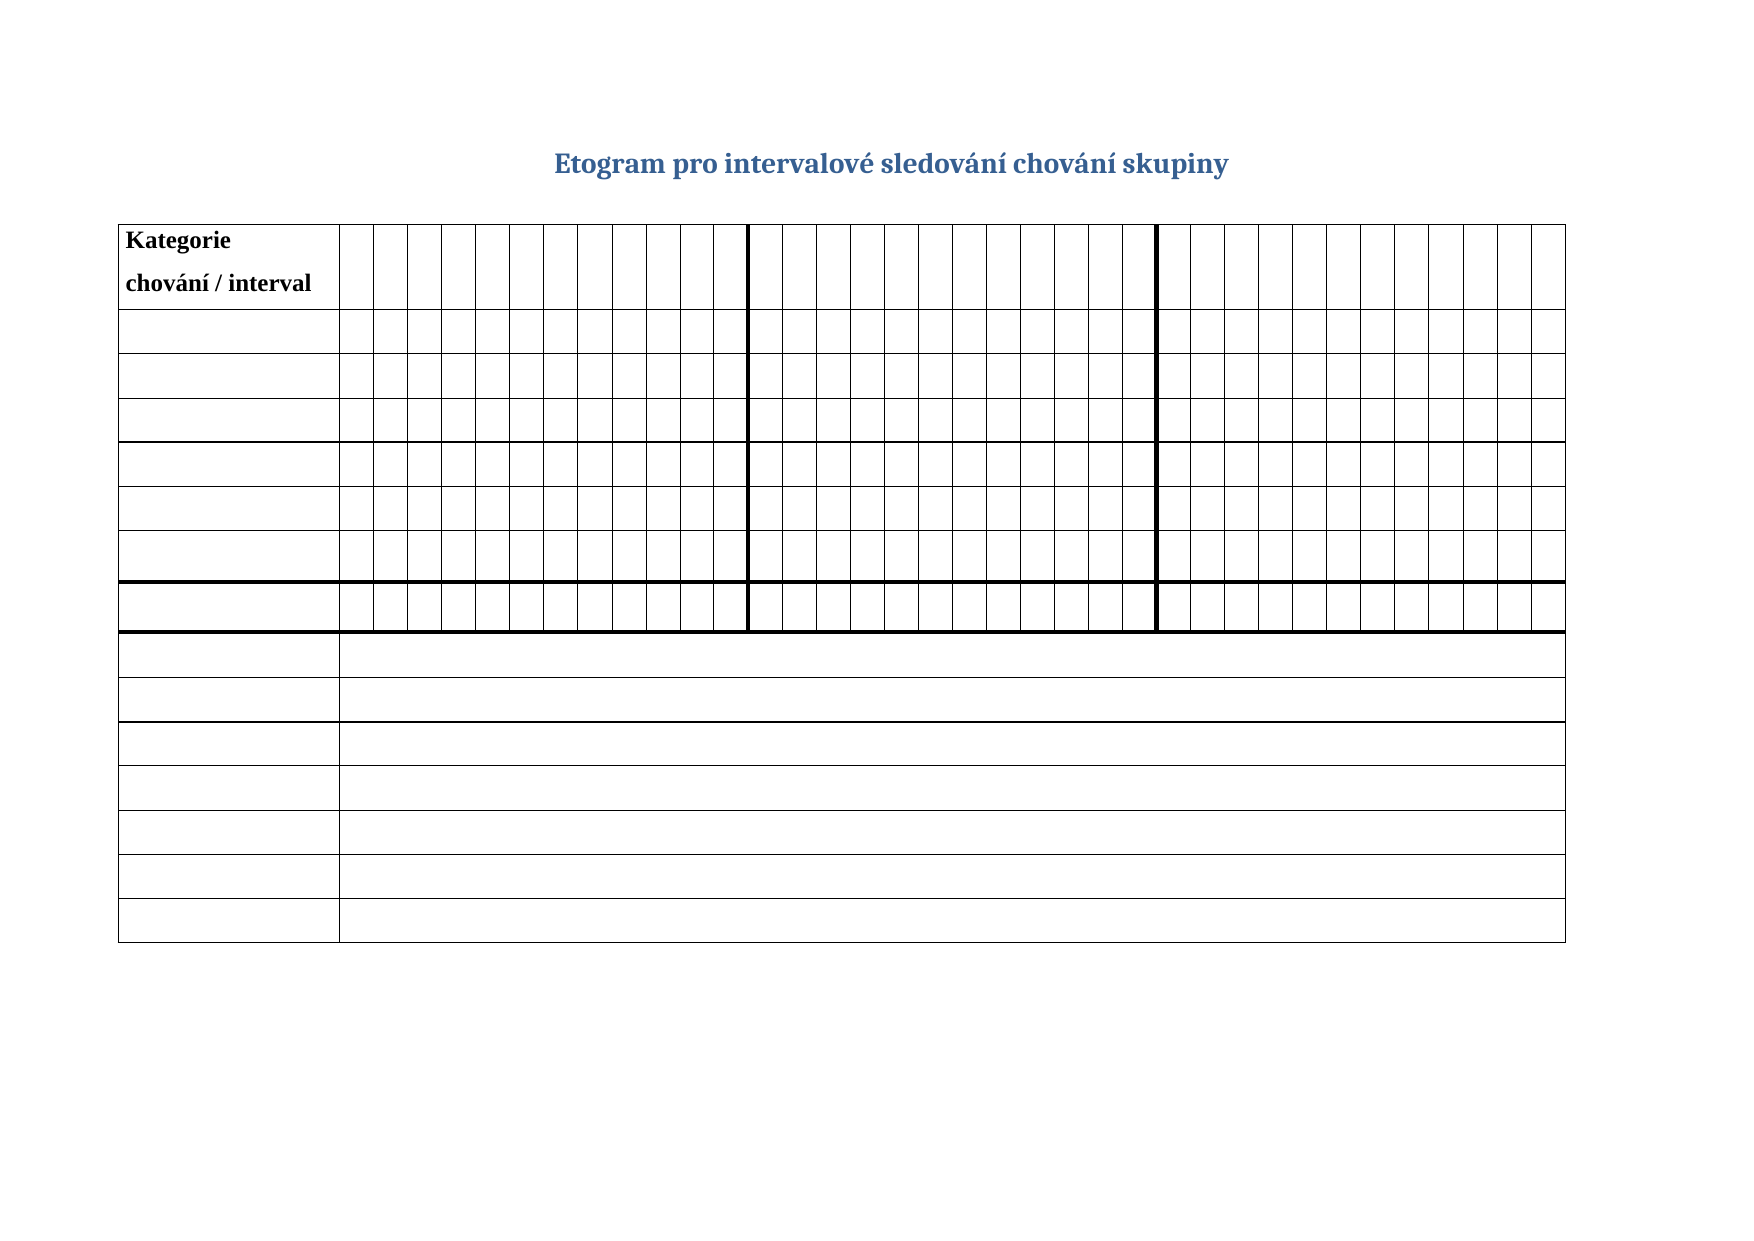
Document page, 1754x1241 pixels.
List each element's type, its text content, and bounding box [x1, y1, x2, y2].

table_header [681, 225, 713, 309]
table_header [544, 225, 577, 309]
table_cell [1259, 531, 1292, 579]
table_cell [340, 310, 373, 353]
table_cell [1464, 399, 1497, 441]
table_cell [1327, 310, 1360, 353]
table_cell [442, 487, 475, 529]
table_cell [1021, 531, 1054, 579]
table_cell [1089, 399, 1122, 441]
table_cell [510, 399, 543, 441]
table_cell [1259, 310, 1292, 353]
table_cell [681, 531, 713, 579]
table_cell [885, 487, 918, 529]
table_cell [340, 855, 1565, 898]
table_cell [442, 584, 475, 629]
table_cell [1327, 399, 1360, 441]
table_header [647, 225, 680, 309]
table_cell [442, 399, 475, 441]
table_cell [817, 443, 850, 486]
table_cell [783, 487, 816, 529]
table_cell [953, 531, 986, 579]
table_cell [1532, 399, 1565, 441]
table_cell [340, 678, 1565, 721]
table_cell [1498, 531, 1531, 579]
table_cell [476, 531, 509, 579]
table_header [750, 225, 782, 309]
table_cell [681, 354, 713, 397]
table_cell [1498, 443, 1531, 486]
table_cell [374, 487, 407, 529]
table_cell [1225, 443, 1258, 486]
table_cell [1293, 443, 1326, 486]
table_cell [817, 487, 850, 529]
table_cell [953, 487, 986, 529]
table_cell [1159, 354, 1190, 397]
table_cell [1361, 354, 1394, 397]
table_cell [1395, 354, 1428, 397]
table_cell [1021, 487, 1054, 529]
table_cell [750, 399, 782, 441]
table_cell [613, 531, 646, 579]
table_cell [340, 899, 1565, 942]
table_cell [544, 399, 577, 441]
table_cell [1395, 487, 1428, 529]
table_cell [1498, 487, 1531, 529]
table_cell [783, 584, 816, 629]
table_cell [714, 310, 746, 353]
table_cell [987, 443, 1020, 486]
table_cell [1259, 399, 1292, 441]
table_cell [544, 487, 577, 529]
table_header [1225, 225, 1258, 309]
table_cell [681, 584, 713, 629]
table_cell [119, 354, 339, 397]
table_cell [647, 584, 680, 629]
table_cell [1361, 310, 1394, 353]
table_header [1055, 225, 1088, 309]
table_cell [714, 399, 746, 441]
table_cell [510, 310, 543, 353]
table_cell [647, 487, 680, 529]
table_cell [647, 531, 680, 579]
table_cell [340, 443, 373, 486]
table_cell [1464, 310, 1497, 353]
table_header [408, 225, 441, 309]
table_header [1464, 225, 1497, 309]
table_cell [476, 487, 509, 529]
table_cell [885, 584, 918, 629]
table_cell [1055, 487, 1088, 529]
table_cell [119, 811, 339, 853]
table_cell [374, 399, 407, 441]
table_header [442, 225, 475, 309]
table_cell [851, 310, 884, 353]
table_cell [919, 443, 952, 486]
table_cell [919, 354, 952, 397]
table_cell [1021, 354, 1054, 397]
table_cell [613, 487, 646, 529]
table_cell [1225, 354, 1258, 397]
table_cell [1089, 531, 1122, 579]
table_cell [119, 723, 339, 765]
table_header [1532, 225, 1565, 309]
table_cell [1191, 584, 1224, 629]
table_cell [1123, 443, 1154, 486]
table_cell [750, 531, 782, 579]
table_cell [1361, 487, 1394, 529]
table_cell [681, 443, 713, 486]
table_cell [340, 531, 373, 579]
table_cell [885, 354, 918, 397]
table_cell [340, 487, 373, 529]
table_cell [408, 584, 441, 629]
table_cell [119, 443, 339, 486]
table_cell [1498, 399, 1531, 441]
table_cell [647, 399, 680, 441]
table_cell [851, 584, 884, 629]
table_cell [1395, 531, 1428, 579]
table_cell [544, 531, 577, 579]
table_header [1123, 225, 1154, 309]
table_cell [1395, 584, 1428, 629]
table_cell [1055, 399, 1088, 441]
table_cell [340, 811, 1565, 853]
subtitle Etogram pro intervalové sledování chování skupiny [177, 148, 1606, 181]
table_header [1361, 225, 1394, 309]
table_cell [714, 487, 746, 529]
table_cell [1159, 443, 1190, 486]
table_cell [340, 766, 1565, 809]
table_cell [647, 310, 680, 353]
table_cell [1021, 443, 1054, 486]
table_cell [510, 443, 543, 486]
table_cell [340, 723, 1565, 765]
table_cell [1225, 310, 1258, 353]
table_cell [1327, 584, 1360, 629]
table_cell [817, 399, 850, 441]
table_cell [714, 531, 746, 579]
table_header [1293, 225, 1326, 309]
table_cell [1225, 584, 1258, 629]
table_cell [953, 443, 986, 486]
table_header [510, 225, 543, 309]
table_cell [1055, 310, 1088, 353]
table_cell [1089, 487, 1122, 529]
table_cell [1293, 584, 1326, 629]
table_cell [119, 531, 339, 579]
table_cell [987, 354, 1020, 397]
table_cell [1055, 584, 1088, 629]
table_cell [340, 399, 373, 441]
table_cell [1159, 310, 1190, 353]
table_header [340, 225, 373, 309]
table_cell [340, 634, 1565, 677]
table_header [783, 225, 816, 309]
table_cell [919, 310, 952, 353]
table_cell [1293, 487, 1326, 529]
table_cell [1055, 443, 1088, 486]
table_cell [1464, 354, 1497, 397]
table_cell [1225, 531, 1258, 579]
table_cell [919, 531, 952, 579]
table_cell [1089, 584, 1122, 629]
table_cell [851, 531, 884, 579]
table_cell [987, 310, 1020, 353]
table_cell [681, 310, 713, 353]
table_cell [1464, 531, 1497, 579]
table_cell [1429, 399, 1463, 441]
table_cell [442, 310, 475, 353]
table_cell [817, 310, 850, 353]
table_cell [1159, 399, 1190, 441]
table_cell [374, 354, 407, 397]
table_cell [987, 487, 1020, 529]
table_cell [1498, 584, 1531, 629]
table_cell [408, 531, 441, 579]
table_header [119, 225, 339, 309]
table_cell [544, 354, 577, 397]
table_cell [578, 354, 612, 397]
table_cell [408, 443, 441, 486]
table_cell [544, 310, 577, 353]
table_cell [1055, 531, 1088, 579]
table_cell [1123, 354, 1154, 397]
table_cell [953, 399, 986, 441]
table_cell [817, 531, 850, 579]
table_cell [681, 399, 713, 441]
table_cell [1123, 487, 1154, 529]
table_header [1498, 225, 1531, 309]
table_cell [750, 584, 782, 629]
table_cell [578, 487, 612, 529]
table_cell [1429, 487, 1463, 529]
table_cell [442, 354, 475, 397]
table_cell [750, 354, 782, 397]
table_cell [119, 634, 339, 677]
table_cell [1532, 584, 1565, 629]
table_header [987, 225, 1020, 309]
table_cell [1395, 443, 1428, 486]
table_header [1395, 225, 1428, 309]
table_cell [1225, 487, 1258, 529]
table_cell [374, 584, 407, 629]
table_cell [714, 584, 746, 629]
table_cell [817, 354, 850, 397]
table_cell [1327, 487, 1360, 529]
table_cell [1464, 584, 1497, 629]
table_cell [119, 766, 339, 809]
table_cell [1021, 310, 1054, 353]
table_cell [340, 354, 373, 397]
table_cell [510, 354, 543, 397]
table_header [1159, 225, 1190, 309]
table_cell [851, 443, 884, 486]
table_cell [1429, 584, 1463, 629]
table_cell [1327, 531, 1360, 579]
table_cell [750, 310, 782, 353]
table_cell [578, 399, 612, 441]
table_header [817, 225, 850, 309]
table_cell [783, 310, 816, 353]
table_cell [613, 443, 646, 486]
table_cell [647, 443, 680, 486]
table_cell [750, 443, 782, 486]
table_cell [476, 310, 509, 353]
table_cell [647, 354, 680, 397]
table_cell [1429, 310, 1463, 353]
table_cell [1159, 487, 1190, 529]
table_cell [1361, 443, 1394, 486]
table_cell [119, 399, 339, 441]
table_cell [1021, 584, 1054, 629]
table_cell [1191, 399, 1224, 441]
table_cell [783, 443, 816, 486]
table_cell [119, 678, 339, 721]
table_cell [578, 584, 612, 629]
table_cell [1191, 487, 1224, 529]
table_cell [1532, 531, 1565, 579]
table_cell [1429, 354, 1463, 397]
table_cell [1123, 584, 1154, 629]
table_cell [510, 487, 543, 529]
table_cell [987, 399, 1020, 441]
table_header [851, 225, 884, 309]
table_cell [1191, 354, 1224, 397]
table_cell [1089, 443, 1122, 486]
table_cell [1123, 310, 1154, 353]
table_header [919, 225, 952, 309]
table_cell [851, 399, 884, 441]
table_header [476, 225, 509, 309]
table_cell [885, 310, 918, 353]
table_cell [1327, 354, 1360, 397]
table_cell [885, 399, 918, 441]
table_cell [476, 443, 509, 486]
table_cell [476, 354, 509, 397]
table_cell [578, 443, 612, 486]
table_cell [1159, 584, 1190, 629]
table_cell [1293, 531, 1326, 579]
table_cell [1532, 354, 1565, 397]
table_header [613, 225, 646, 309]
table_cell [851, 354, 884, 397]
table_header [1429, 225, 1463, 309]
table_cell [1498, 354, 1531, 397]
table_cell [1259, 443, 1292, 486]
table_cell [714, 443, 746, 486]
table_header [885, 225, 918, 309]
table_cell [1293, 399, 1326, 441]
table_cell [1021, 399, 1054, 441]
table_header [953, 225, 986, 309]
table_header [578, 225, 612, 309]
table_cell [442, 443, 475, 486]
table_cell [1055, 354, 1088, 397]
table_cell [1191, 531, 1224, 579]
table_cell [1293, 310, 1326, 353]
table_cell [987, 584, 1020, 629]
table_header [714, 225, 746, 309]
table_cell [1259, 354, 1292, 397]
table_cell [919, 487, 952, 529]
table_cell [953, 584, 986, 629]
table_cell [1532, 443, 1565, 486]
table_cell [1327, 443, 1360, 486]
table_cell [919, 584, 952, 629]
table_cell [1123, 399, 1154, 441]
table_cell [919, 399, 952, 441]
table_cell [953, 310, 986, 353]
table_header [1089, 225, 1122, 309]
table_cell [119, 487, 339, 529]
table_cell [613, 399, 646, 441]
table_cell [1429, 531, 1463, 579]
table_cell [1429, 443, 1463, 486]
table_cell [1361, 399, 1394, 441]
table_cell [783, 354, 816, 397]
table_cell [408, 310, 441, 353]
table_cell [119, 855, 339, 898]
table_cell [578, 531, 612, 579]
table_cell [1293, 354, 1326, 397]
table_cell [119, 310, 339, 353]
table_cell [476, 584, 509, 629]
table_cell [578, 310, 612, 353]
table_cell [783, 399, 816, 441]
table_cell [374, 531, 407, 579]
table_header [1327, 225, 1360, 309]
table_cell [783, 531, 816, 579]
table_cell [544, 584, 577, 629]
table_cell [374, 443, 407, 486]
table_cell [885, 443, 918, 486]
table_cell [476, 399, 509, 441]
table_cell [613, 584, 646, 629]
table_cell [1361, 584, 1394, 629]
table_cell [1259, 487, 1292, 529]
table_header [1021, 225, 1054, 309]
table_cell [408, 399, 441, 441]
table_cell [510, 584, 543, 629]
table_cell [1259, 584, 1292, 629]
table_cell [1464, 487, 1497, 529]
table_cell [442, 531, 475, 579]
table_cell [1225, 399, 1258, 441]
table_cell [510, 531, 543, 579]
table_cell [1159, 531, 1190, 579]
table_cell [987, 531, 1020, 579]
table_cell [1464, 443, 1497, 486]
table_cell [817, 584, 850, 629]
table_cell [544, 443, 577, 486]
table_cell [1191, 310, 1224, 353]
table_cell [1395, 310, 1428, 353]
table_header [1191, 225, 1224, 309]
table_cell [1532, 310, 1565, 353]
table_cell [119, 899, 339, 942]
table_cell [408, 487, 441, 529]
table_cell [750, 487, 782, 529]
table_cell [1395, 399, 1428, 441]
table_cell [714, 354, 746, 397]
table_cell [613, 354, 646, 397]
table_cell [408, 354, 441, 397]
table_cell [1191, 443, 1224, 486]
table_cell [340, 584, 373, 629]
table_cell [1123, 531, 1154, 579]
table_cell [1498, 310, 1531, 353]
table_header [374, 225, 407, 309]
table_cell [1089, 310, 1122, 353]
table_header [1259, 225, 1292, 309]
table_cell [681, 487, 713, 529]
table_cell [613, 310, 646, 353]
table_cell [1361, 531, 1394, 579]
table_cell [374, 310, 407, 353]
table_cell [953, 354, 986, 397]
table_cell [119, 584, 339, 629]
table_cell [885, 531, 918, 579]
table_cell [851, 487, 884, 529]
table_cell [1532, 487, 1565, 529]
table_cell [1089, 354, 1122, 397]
